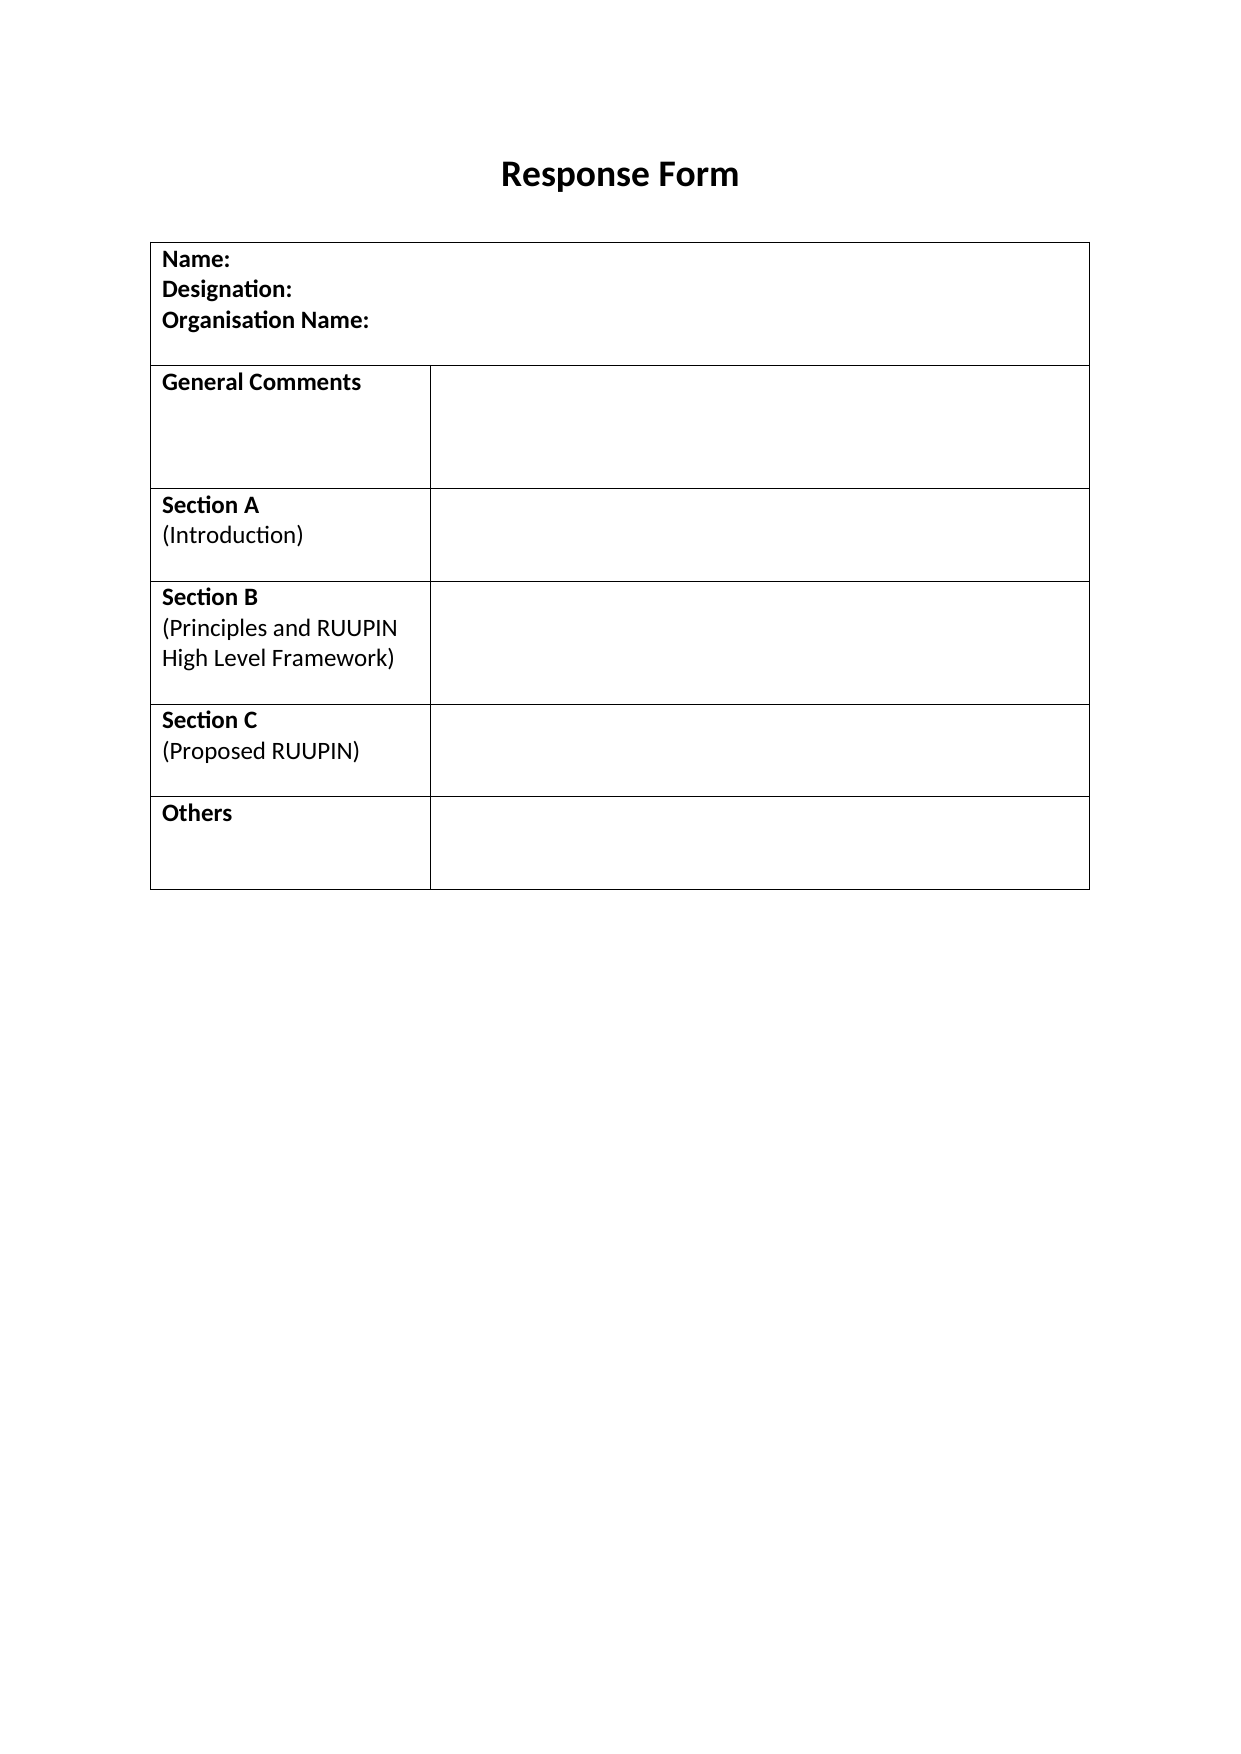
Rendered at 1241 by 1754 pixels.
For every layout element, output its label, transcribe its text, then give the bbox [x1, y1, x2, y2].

table_cell [431, 797, 1089, 889]
table_cell Section C (Proposed RUUPIN) [151, 705, 430, 796]
table_cell Section B (Principles and RUUPIN High Level Framework) [151, 582, 430, 704]
table_cell Others [151, 797, 430, 889]
text Response Form [150, 150, 1090, 196]
table_cell Section A (Introduction) [151, 489, 430, 581]
table_cell [431, 582, 1089, 704]
table_cell [431, 366, 1089, 488]
table_cell [431, 705, 1089, 796]
table_cell General Comments [151, 366, 430, 488]
table_header Name: Designation: Organisation Name: [151, 243, 1089, 365]
table_cell [431, 489, 1089, 581]
